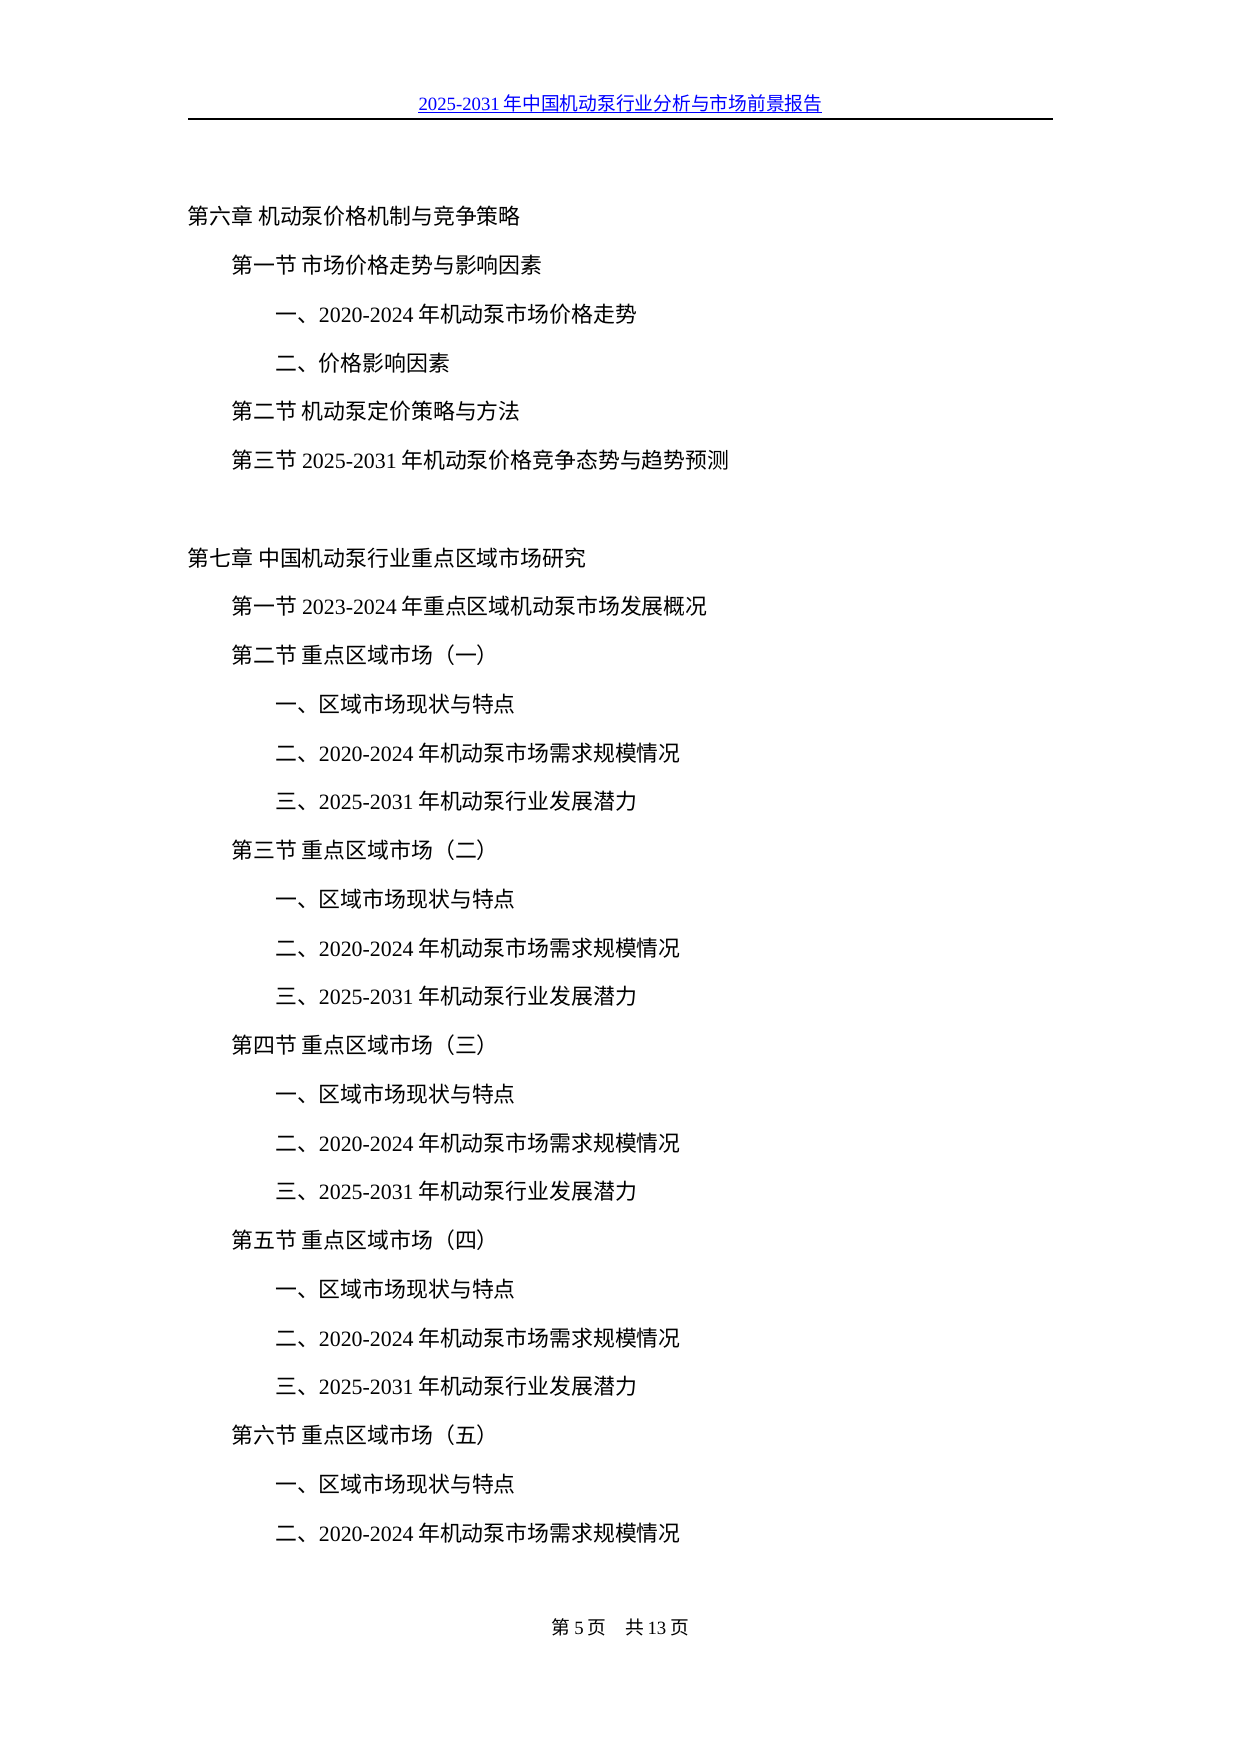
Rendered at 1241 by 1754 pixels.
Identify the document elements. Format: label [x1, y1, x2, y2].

text [187, 150, 1053, 1548]
